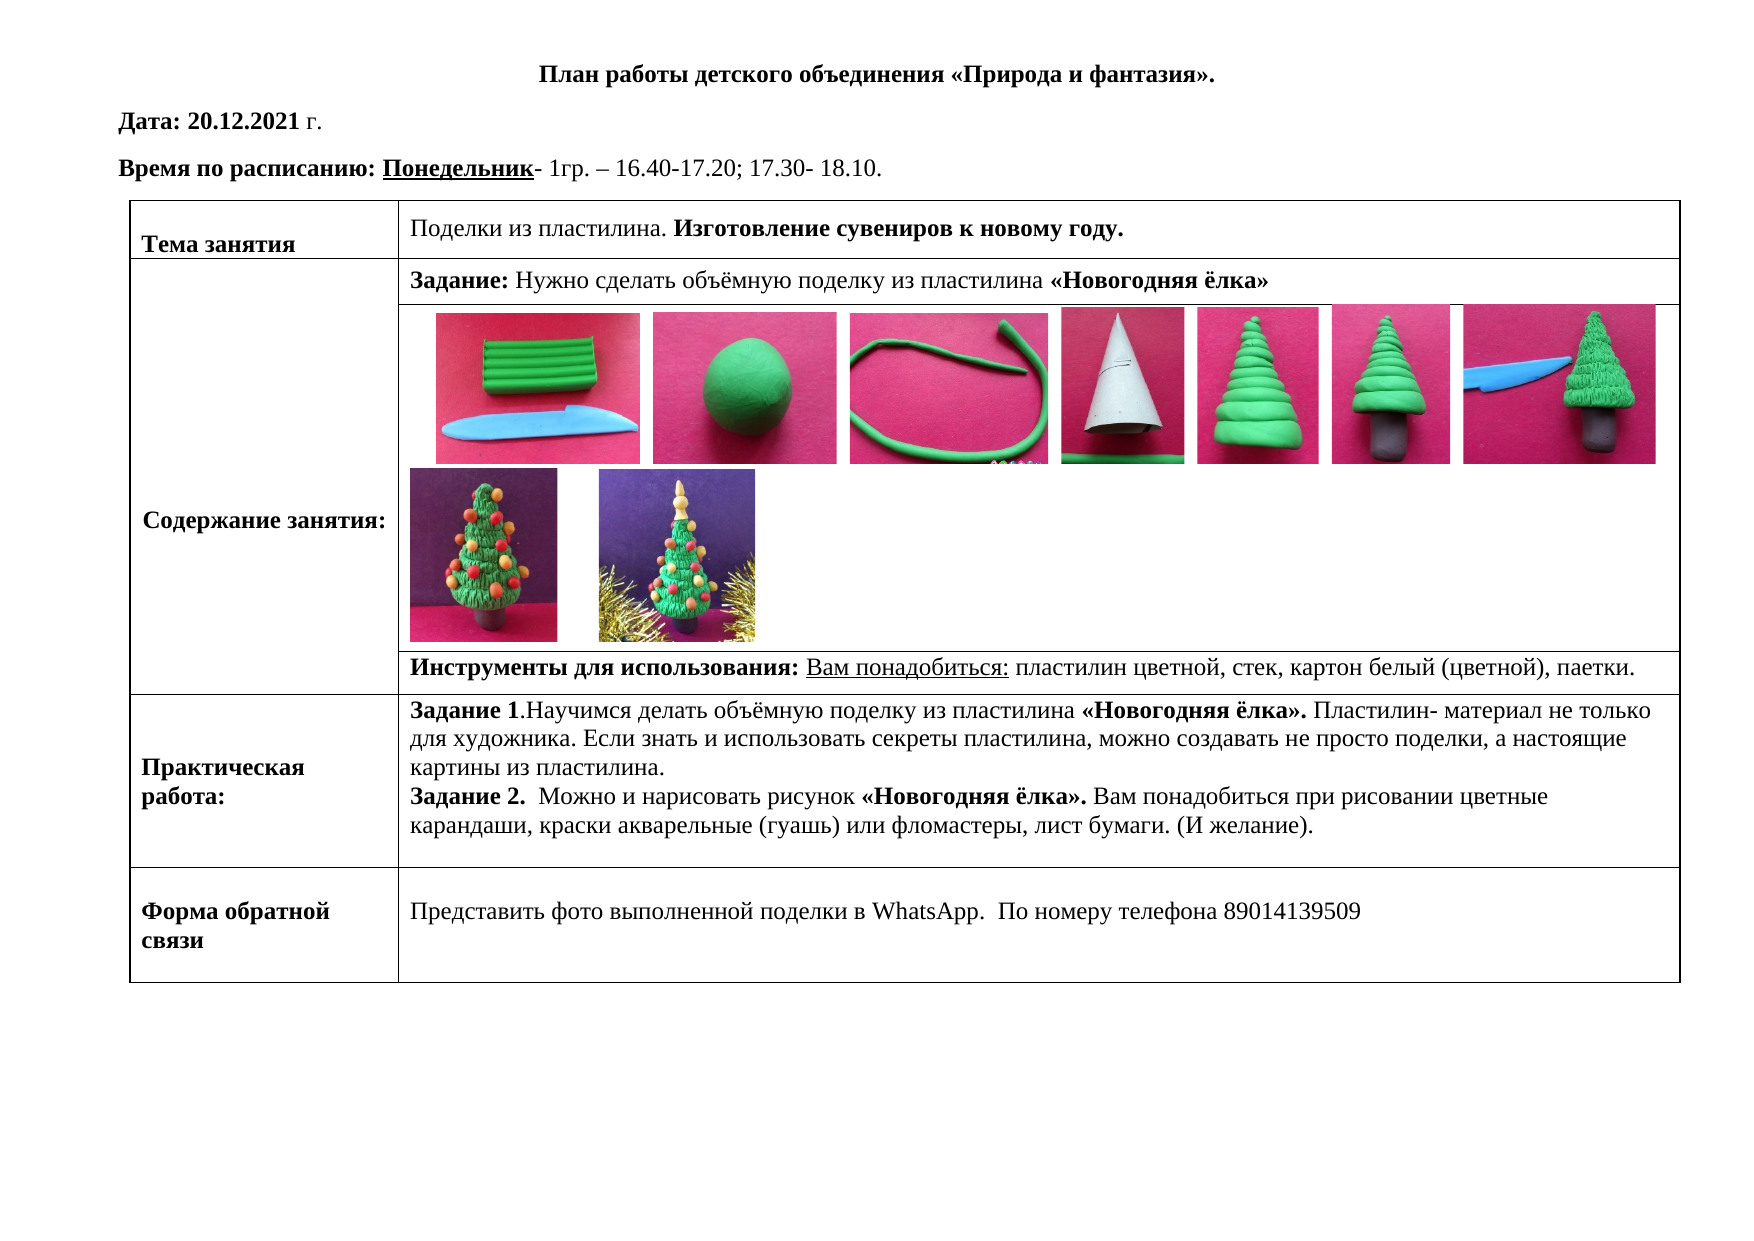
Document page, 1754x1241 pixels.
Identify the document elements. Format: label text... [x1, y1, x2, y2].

table_cell Форма обратной связи [131, 868, 398, 982]
table_cell Содержание занятия: [131, 259, 398, 694]
picture [1463, 304, 1656, 464]
picture [653, 312, 837, 464]
picture [1197, 307, 1319, 464]
table_header Поделки из пластилина. Изготовление сувениров к новому году. [399, 201, 1679, 258]
table_cell Задание: Нужно сделать объёмную поделку из пластилина «Новогодняя ёлка» [399, 259, 1679, 303]
text Время по расписанию: Понедельник- 1гр. – 16.40-17.20; 17.30- 18.10. [118, 153, 1636, 182]
table_cell Представить фото выполненной поделки в WhatsApp. По номеру телефона 89014139509 [399, 868, 1679, 982]
table_cell [399, 305, 1679, 651]
text Дата: 20.12.2021 г. [118, 106, 1636, 135]
picture [849, 313, 1049, 464]
table_cell Задание 1.Научимся делать объёмную поделку из пластилина «Новогодняя ёлка». Пластилин- материал не только для художника. Если знать и использовать секреты пластилина, можно создавать не просто поделки, а настоящие картины из пластилина. Задание 2. Можно и нарисовать рисунок «Новогодняя ёлка». Вам понадобиться при рисовании цветные карандаши, краски акварельные (гуашь) или фломастеры, лист бумаги. (И желание). [399, 695, 1679, 867]
picture [436, 313, 640, 464]
table_header Тема занятия [131, 201, 398, 258]
picture [1331, 304, 1451, 464]
picture [598, 469, 756, 642]
picture [1061, 307, 1185, 464]
table_cell Практическая работа: [131, 695, 398, 867]
picture [410, 468, 558, 642]
table_cell Инструменты для использования: Вам понадобиться: пластилин цветной, стек, картон белый (цветной), паетки. [399, 652, 1679, 694]
text План работы детского объединения «Природа и фантазия». [118, 59, 1636, 88]
